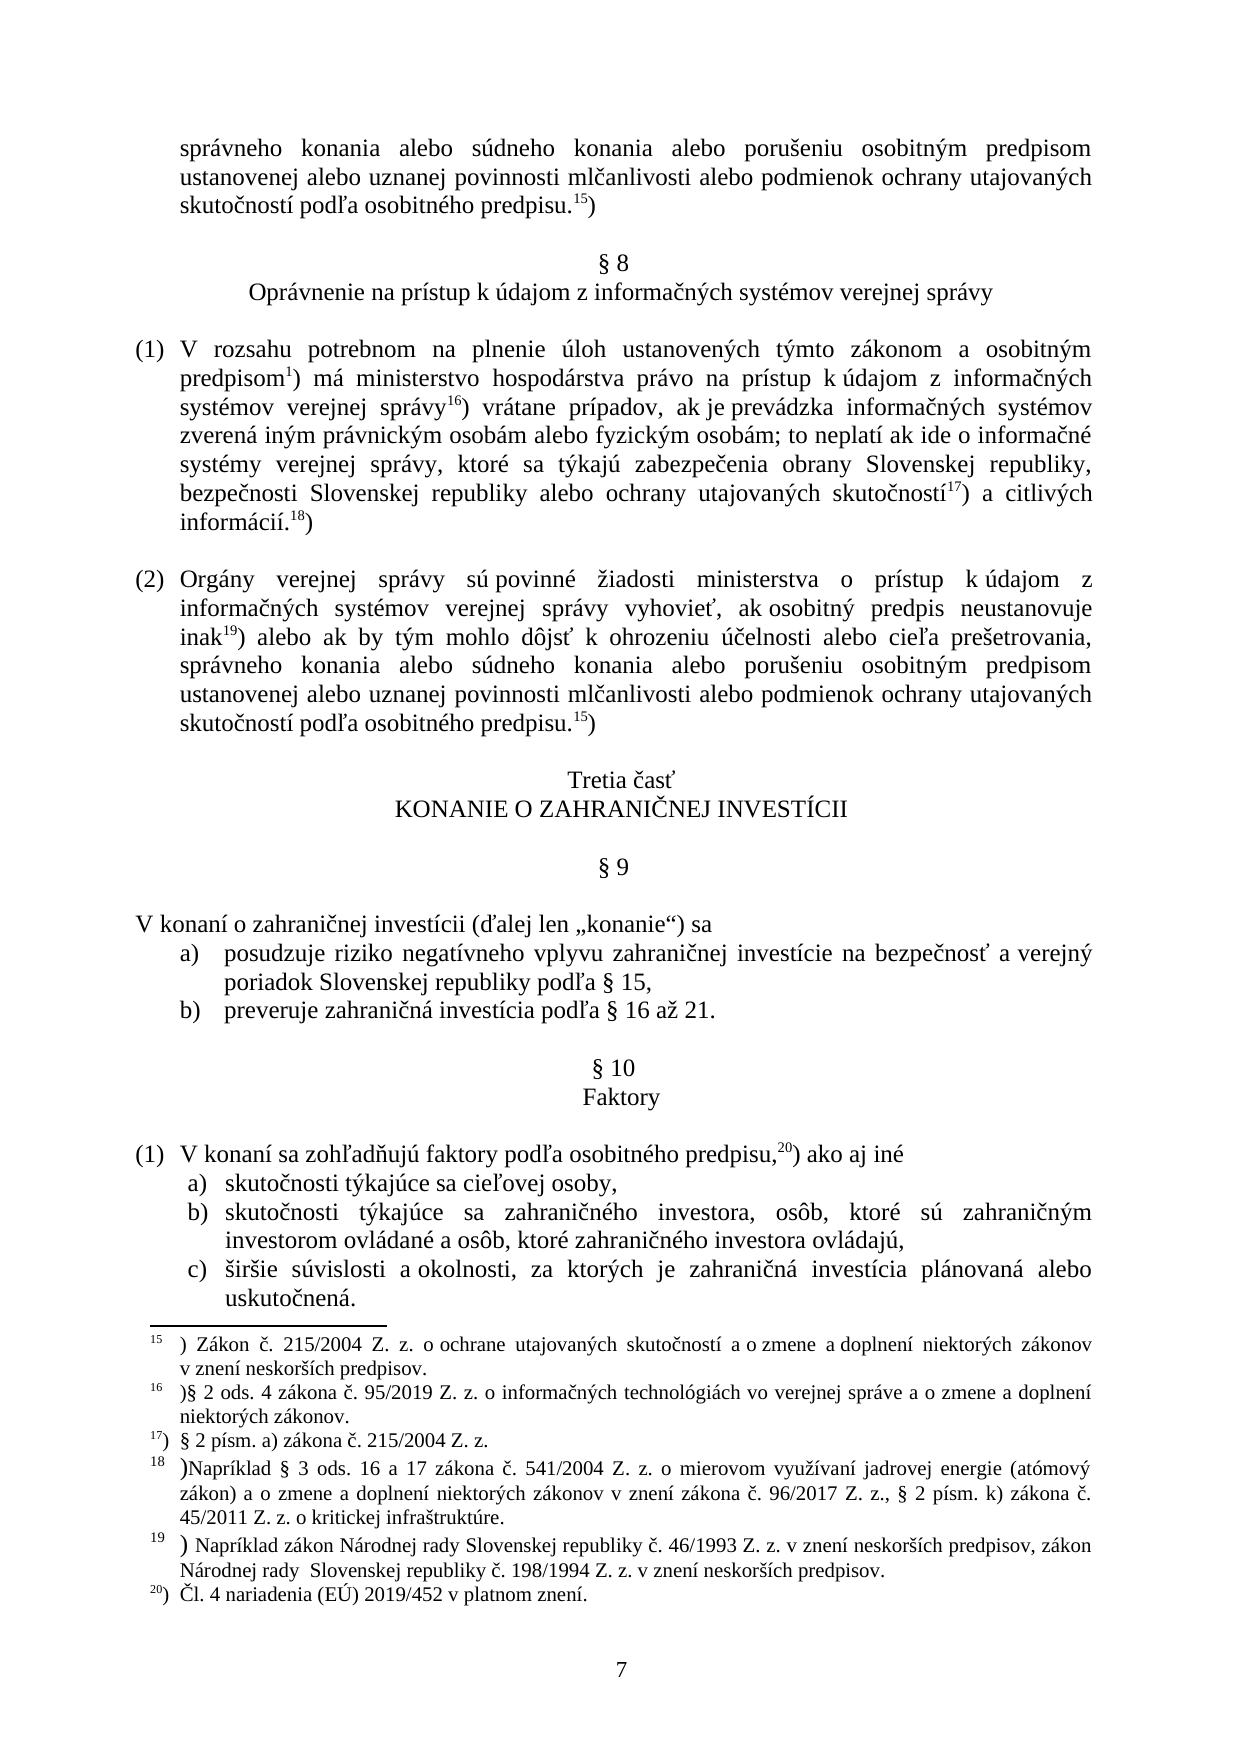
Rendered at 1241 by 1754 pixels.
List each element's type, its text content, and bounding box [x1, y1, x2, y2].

list skutočnosti týkajúce sa zahraničného investora, osôb, ktoré sú zahraničným investorom ovládané a osôb, ktoré zahraničného investora ovládajú, [187, 1197, 1092, 1254]
subtitle Faktory [150, 1082, 1092, 1110]
list V konaní sa zohľadňujú faktory podľa osobitného predpisu,) ako aj iné [135, 1139, 1092, 1168]
list V rozsahu potrebnom na plnenie úloh ustanovených týmto zákonom a osobitným predpisom1) má ministerstvo hospodárstva právo na prístup k údajom z informačných systémov verejnej správy) vrátane prípadov, ak je prevádzka informačných systémov zverená iným právnickým osobám alebo fyzickým osobám; to neplatí ak ide o informačné systémy verejnej správy, ktoré sa týkajú zabezpečenia obrany Slovenskej republiky, bezpečnosti Slovenskej republiky alebo ochrany utajovaných skutočností) a citlivých informácií.) [135, 334, 1092, 535]
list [150, 133, 1092, 219]
text KONANIE O ZAHRANIČNEJ INVESTÍCII [150, 794, 1092, 823]
list preveruje zahraničná investícia podľa § 16 až 21. [179, 995, 1092, 1024]
list posudzuje riziko negatívneho vplyvu zahraničnej investície na bezpečnosť a verejný poriadok Slovenskej republiky podľa § 15, [179, 938, 1092, 995]
subtitle Oprávnenie na prístup k údajom z informačných systémov verejnej správy [178, 277, 1063, 305]
list Orgány verejnej správy sú povinné žiadosti ministerstva o prístup k údajom z informačných systémov verejnej správy vyhovieť, ak osobitný predpis neustanovuje inak) alebo ak by tým mohlo dôjsť k ohrozeniu účelnosti alebo cieľa prešetrovania, správneho konania alebo súdneho konania alebo porušeniu osobitným predpisom ustanovenej alebo uznanej povinnosti mlčanlivosti alebo podmienok ochrany utajovaných skutočností podľa osobitného predpisu.15) [135, 564, 1092, 737]
text V konaní o zahraničnej investícii (ďalej len „konanie“) sa [135, 909, 1092, 938]
list širšie súvislosti a okolnosti, za ktorých je zahraničná investícia plánovaná alebo uskutočnená. [187, 1254, 1092, 1312]
subtitle Tretia časť [150, 765, 1092, 794]
list skutočnosti týkajúce sa cieľovej osoby, [187, 1168, 1092, 1197]
